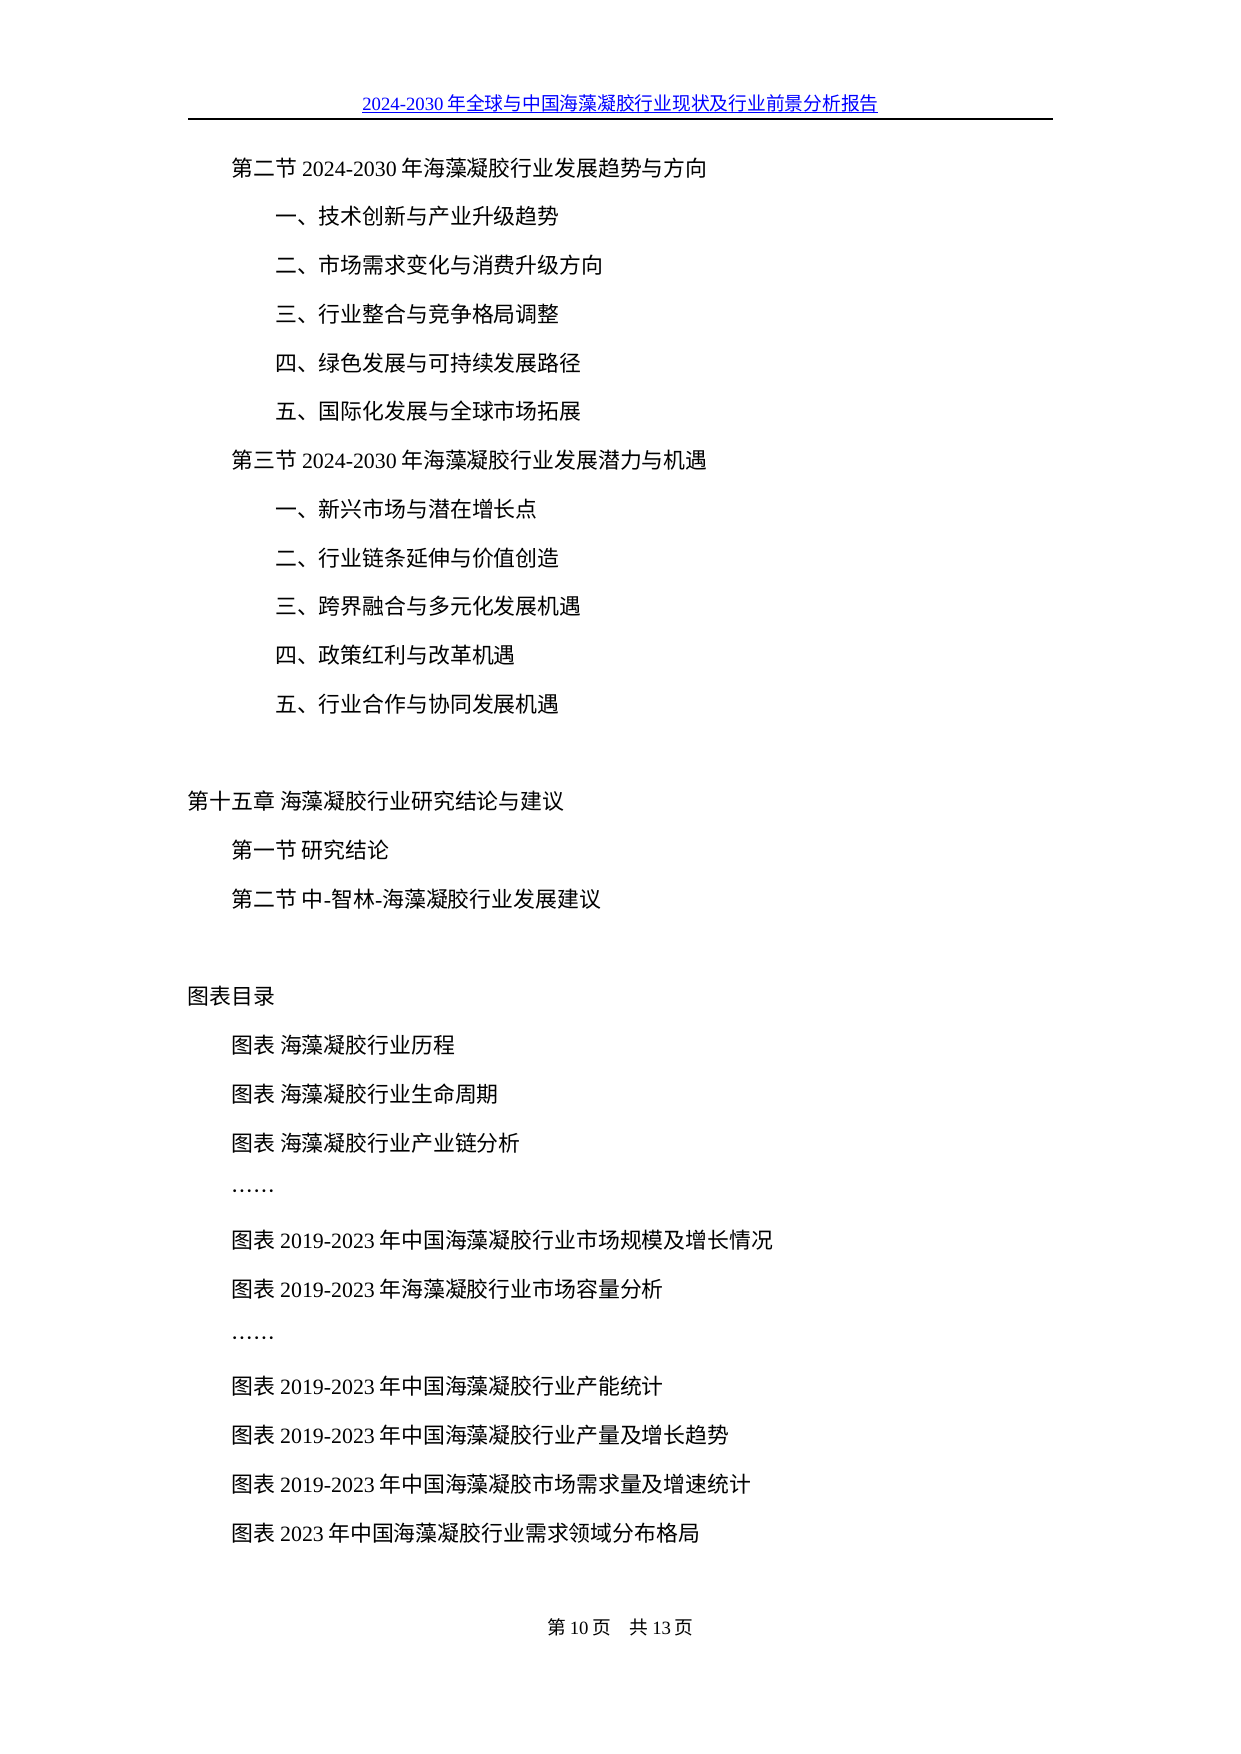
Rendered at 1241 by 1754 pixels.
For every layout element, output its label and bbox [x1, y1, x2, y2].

text [187, 150, 1053, 1548]
